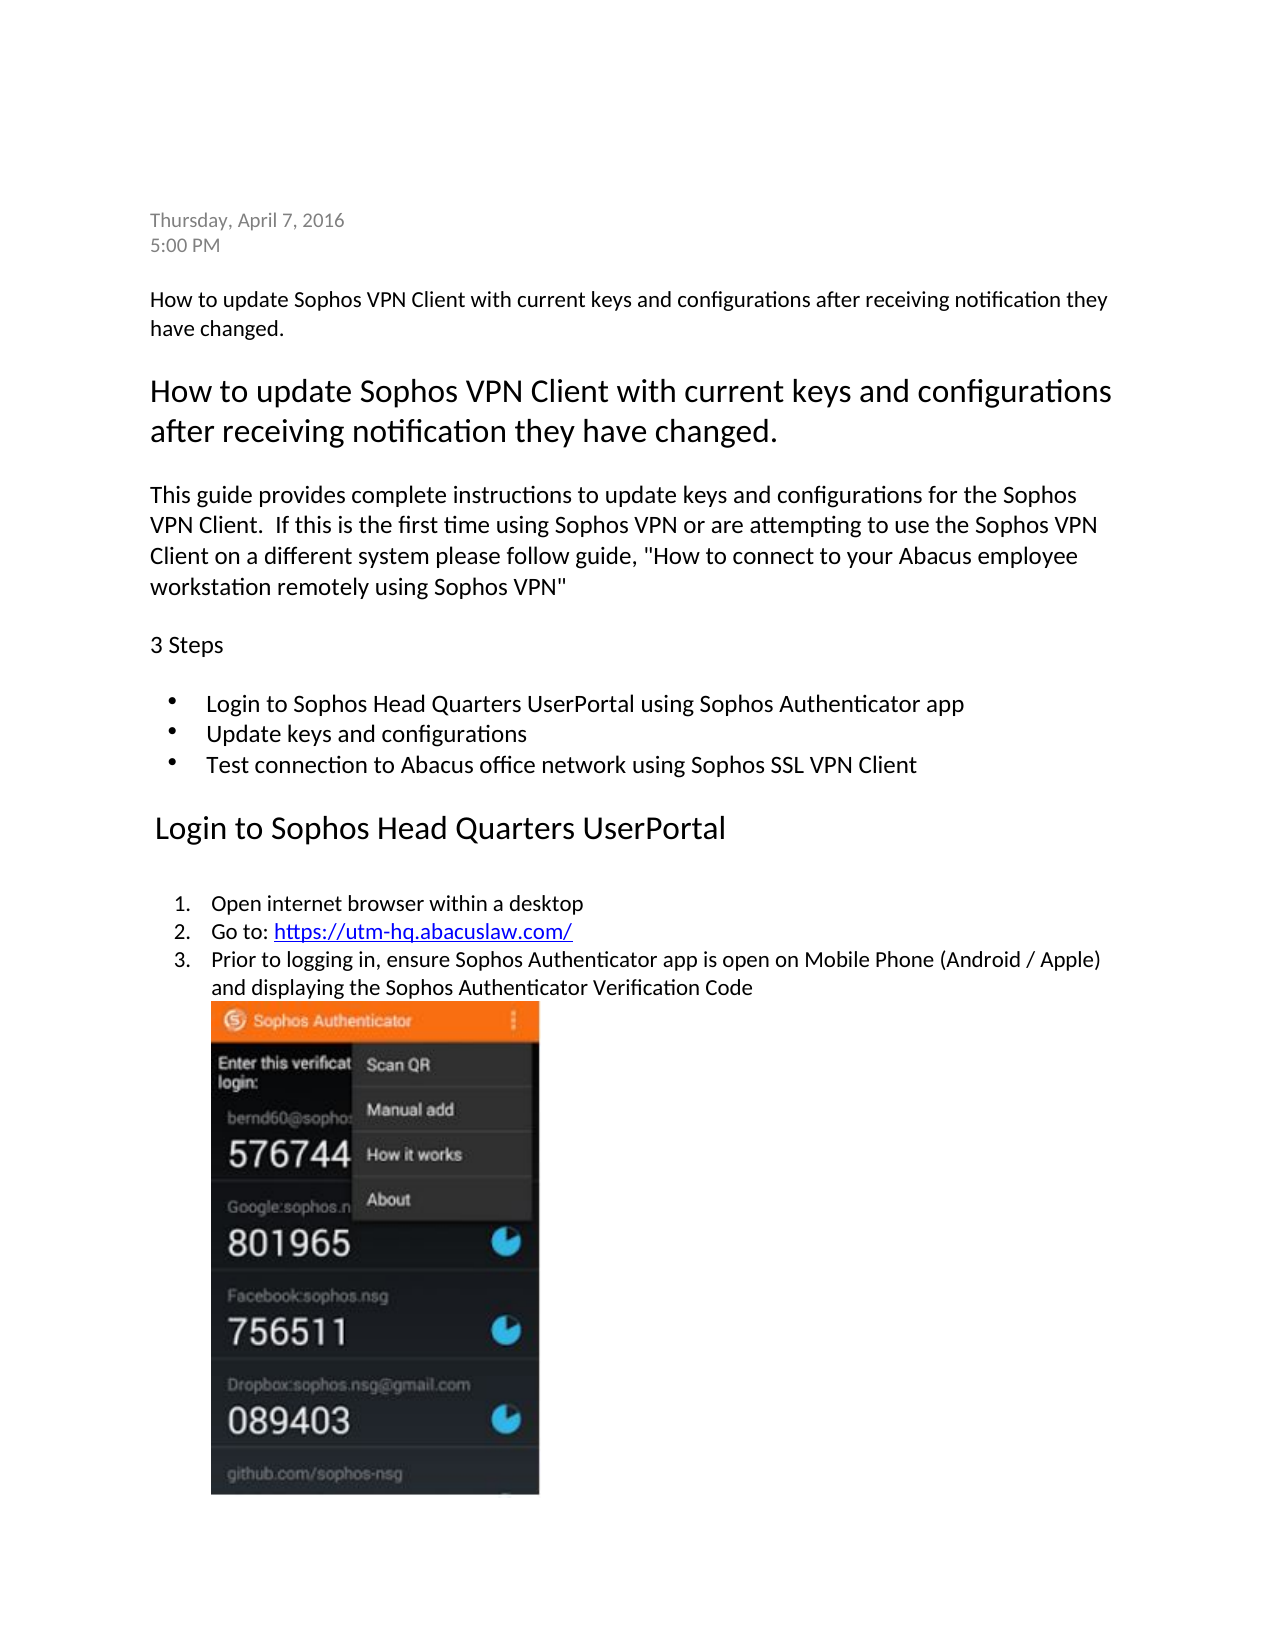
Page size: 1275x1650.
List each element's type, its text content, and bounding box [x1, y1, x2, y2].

list Test connection to Abacus office network using Sophos SSL VPN Client [169, 749, 1125, 779]
list Prior to logging in, ensure Sophos Authenticator app is open on Mobile Phone (Android / Apple) and displaying the Sophos Authenticator Verification Code [173, 945, 1125, 1001]
text 5:00 PM [150, 232, 1125, 258]
text How to update Sophos VPN Client with current keys and configurations after receiving notification they have changed. [150, 370, 1125, 451]
list Go to: https://utm-hq.abacuslaw.com/ [173, 917, 1125, 945]
text This guide provides complete instructions to update keys and configurations for the Sophos VPN Client. If this is the first time using Sophos VPN or are attempting to use the Sophos VPN Client on a different system please follow guide, "How to connect to your Abacus employee workstation remotely using Sophos VPN" [150, 479, 1125, 601]
list Open internet browser within a desktop [173, 889, 1125, 917]
text 3 Steps [150, 629, 1125, 660]
text How to update Sophos VPN Client with current keys and configurations after receiving notification they have changed. [150, 286, 1125, 342]
text Thursday, April 7, 2016 [150, 207, 1125, 232]
text Login to Sophos Head Quarters UserPortal [155, 807, 1125, 848]
list Login to Sophos Head Quarters UserPortal using Sophos Authenticator app [169, 688, 1125, 718]
list Update keys and configurations [169, 718, 1125, 749]
picture [211, 1001, 541, 1498]
